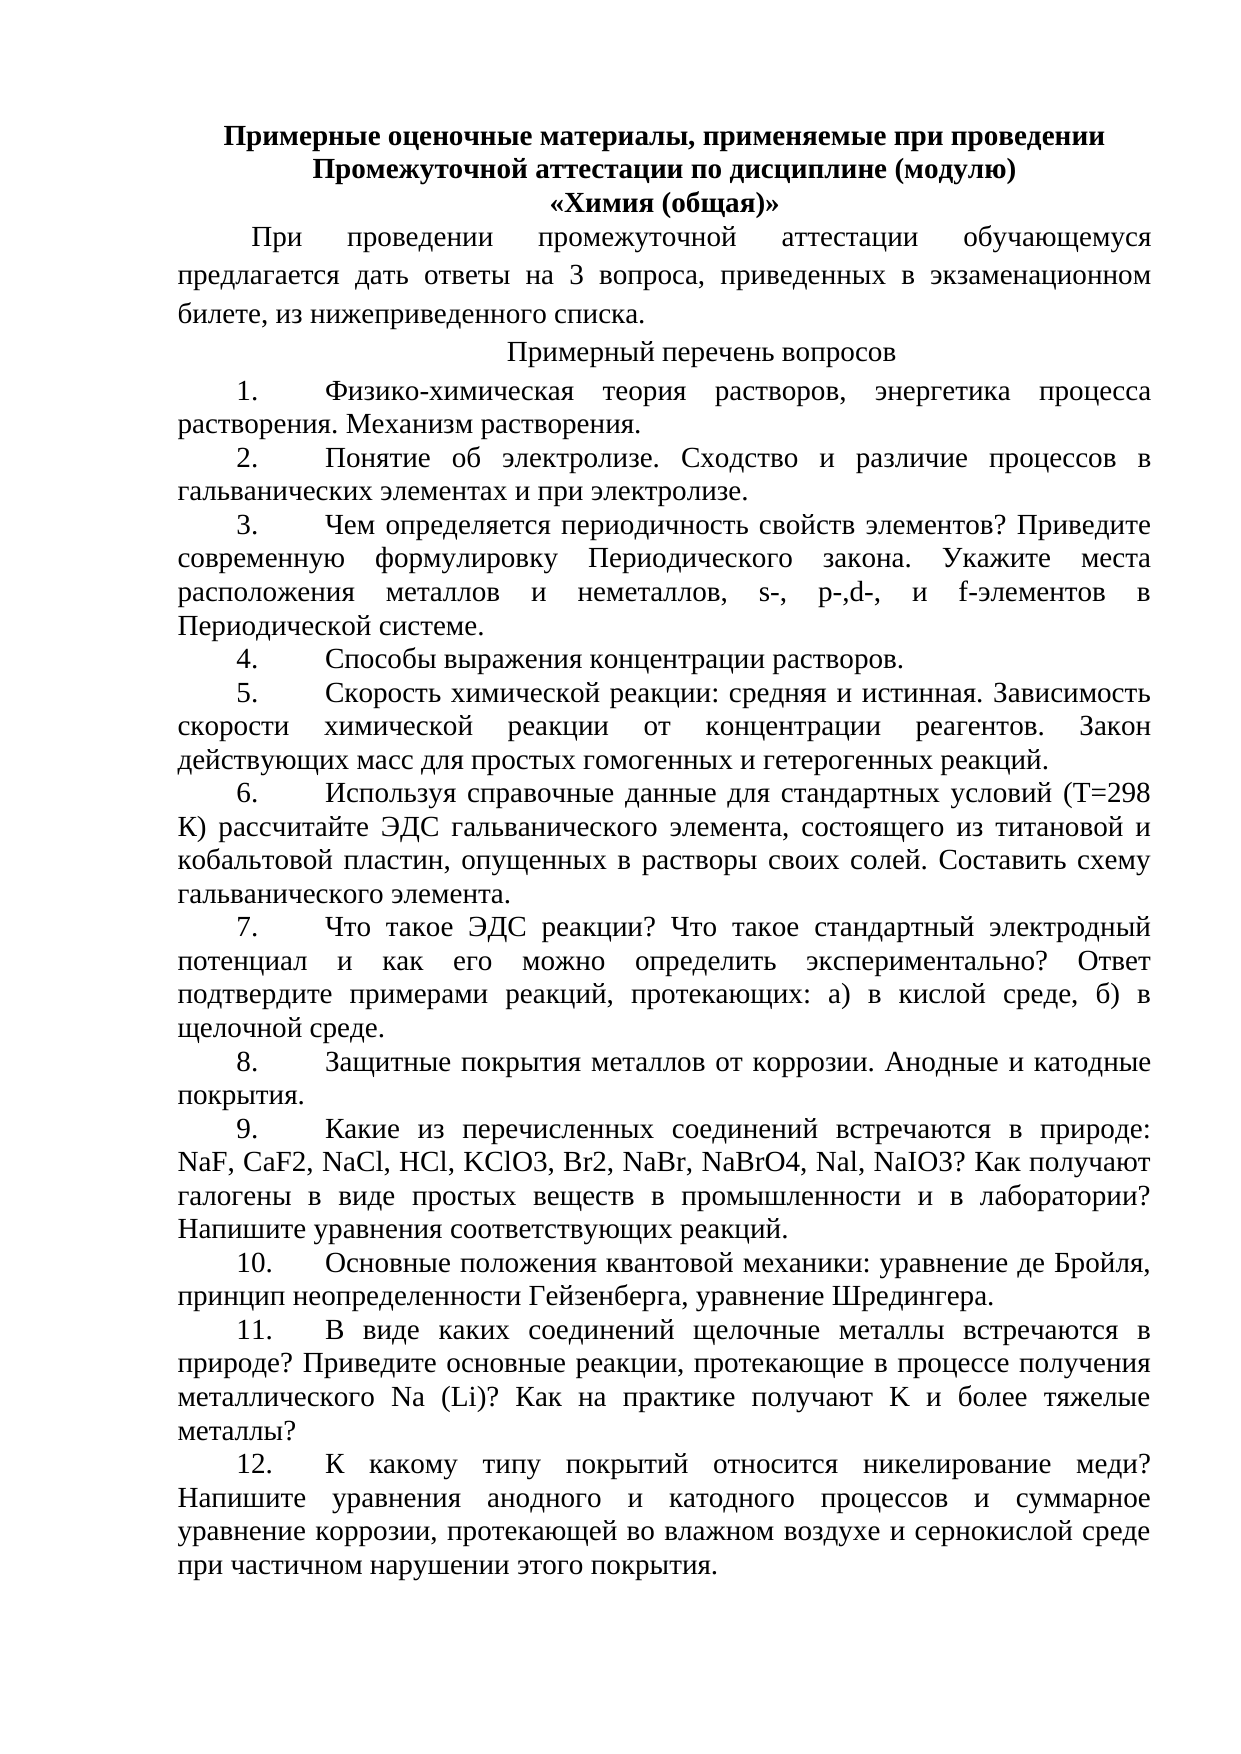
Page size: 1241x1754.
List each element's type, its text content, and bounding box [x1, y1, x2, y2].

text Примерные оценочные материалы, применяемые при проведении [177, 118, 1152, 152]
list Основные положения квантовой механики: уравнение де Бройля, принцип неопределенности Гейзенберга, уравнение Шредингера. [177, 1245, 1152, 1312]
list В виде каких соединений щелочные металлы встречаются в природе? Приведите основные реакции, протекающие в процессе получения металлического Na (Li)? Как на практике получают K и более тяжелые металлы? [177, 1312, 1152, 1446]
list Защитные покрытия металлов от коррозии. Анодные и катодные покрытия. [177, 1044, 1152, 1111]
list К какому типу покрытий относится никелирование меди? Напишите уравнения анодного и катодного процессов и суммарное уравнение коррозии, протекающей во влажном воздухе и сернокислой среде при частичном нарушении этого покрытия. [177, 1446, 1152, 1580]
list Что такое ЭДС реакции? Что такое стандартный электродный потенциал и как его можно определить экспериментально? Ответ подтвердите примерами реакций, протекающих: а) в кислой среде, б) в щелочной среде. [177, 909, 1152, 1044]
list Скорость химической реакции: средняя и истинная. Зависимость скорости химической реакции от концентрации реагентов. Закон действующих масс для простых гомогенных и гетерогенных реакций. [177, 675, 1152, 775]
text Примерный перечень вопросов [177, 334, 1152, 368]
text «Химия (общая)» [177, 185, 1152, 219]
list Чем определяется периодичность свойств элементов? Приведите современную формулировку Периодического закона. Укажите места расположения металлов и неметаллов, s-, p-,d-, и f-элементов в Периодической системе. [177, 507, 1152, 641]
text Промежуточной аттестации по дисциплине (модулю) [177, 152, 1152, 185]
list Используя справочные данные для стандартных условий (Т=298 К) рассчитайте ЭДС гальванического элемента, состоящего из титановой и кобальтовой пластин, опущенных в растворы своих солей. Составить схему гальванического элемента. [177, 775, 1152, 909]
list Способы выражения концентрации растворов. [177, 641, 1152, 675]
list Физико-химическая теория растворов, энергетика процесса растворения. Механизм растворения. [177, 373, 1152, 440]
list Какие из перечисленных соединений встречаются в природе: NaF, CaF2, NaCl, HCl, KClO3, Br2, NaBr, NaBrO4, Nal, NaIO3? Как получают галогены в виде простых веществ в промышленности и в лаборатории? Напишите уравнения соответствующих реакций. [177, 1111, 1152, 1245]
list Понятие об электролизе. Сходство и различие процессов в гальванических элементах и при электролизе. [177, 440, 1152, 507]
text При проведении промежуточной аттестации обучающемуся предлагается дать ответы на 3 вопроса, приведенных в экзаменационном билете, из нижеприведенного списка. [177, 219, 1152, 329]
